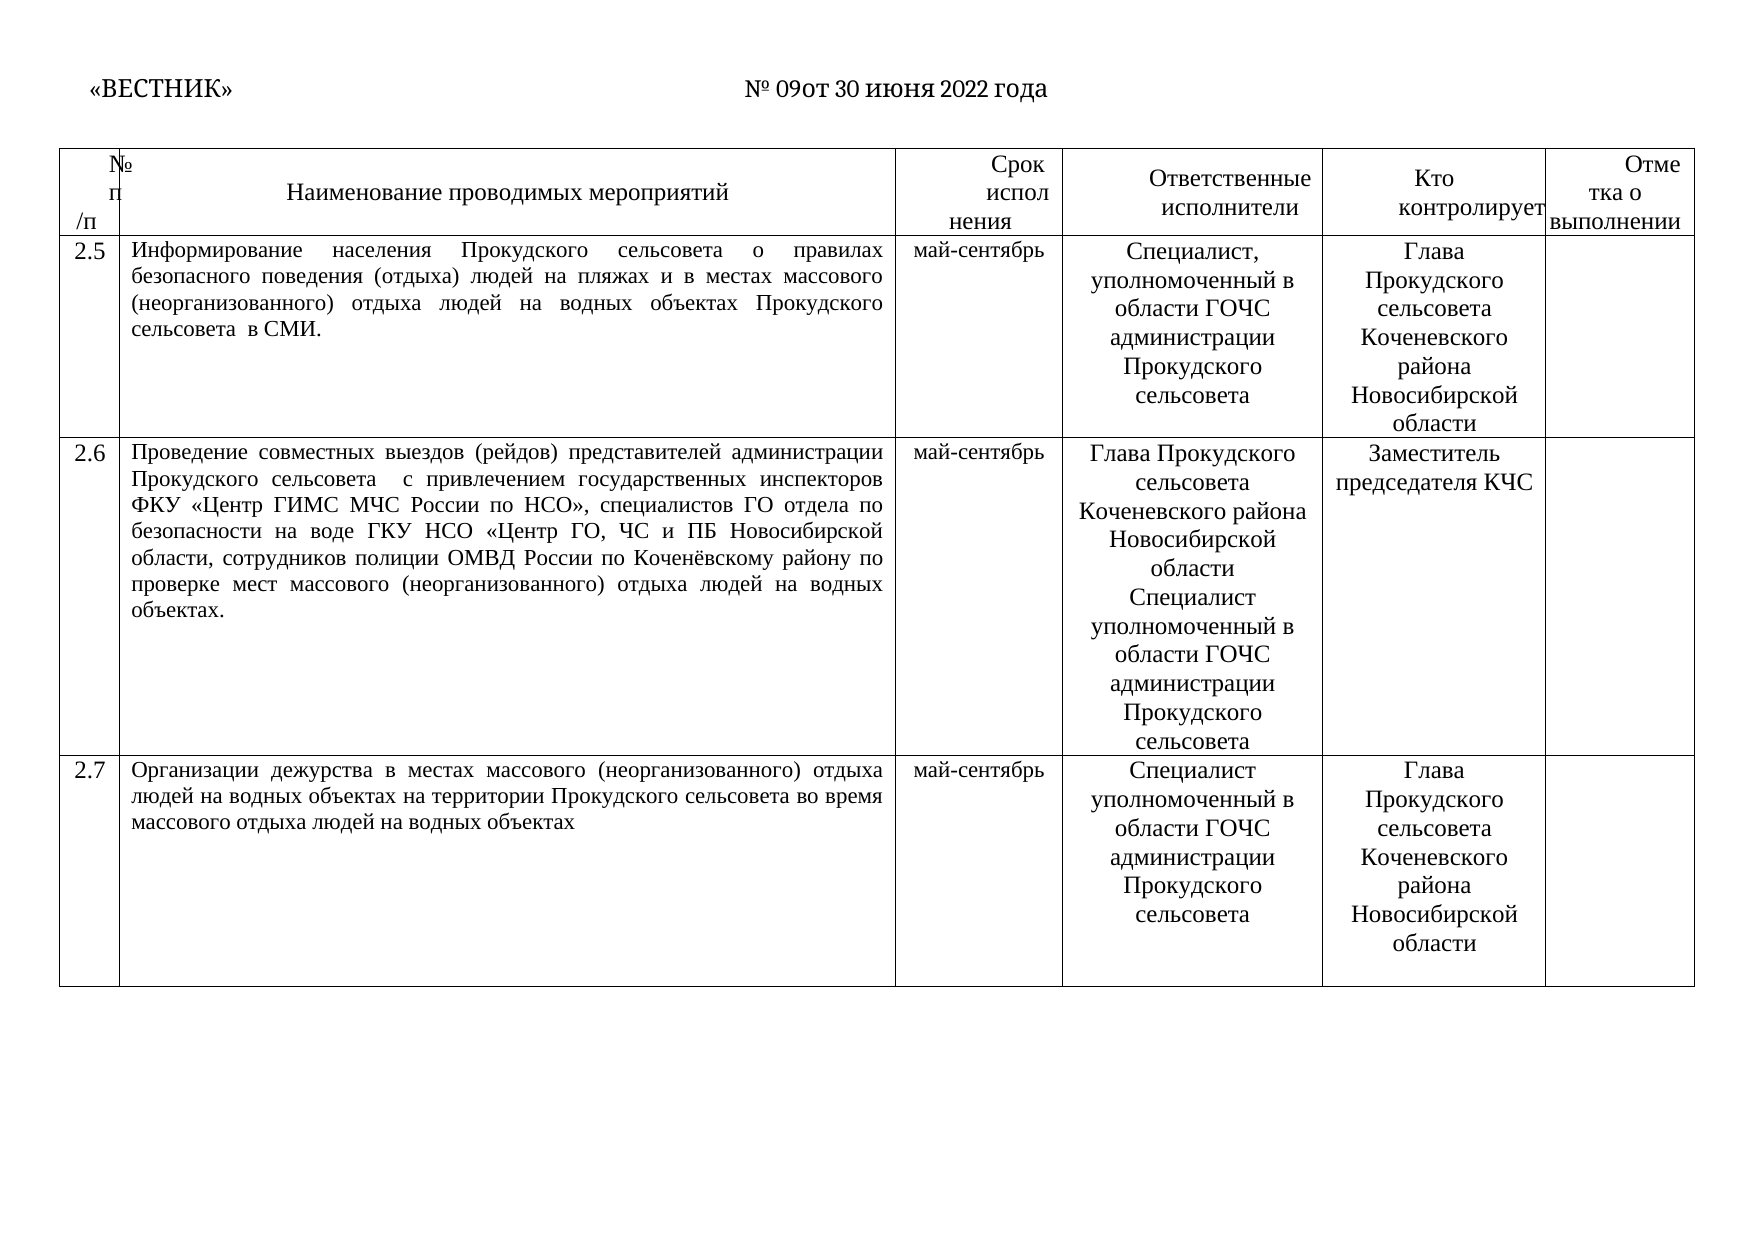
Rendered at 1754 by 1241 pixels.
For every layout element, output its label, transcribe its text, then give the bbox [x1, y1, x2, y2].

table_cell май-сентябрь [896, 236, 1062, 437]
table_cell Информирование населения Прокудского сельсовета о правилах безопасного поведения (отдыха) людей на пляжах и в местах массового (неорганизованного) отдыха людей на водных объектах Прокудского сельсовета в СМИ. [120, 236, 895, 437]
table_cell май-сентябрь [896, 438, 1062, 754]
table_cell Проведение совместных выездов (рейдов) представителей администрации Прокудского сельсовета с привлечением государственных инспекторов ФКУ «Центр ГИМС МЧС России по НСО», специалистов ГО отдела по безопасности на воде ГКУ НСО «Центр ГО, ЧС и ПБ Новосибирской области, сотрудников полиции ОМВД России по Коченёвскому району по проверке мест массового (неорганизованного) отдыха людей на водных объектах. [120, 438, 895, 754]
table_header Срок исполнения [896, 149, 1062, 235]
table_header Кто контролирует [1323, 149, 1545, 235]
table_cell Заместитель председателя КЧС [1323, 438, 1545, 754]
table_cell Специалист уполномоченный в области ГОЧС администрации Прокудского сельсовета [1063, 756, 1322, 986]
table_cell май-сентябрь [896, 756, 1062, 986]
table_cell [1546, 236, 1694, 437]
table_header № п/п [60, 149, 119, 235]
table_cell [1323, 756, 1545, 986]
table_header Наименование проводимых мероприятий [120, 149, 895, 235]
table_cell Глава Прокудского сельсовета Коченевского района Новосибирской области Специалист уполномоченный в области ГОЧС администрации Прокудского сельсовета [1063, 438, 1322, 754]
table_cell Организации дежурства в местах массового (неорганизованного) отдыха людей на водных объектах на территории Прокудского сельсовета во время массового отдыха людей на водных объектах [120, 756, 895, 986]
table_cell 2.7 [60, 756, 119, 986]
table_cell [1323, 236, 1545, 437]
table_cell 2.5 [60, 236, 119, 437]
table_cell [1546, 438, 1694, 754]
table_header Отметка о выполнении [1546, 149, 1694, 235]
table_cell 2.6 [60, 438, 119, 754]
table_header Ответственные исполнители [1063, 149, 1322, 235]
table_cell [1546, 756, 1694, 986]
table_cell Специалист, уполномоченный в области ГОЧС администрации Прокудского сельсовета [1063, 236, 1322, 437]
